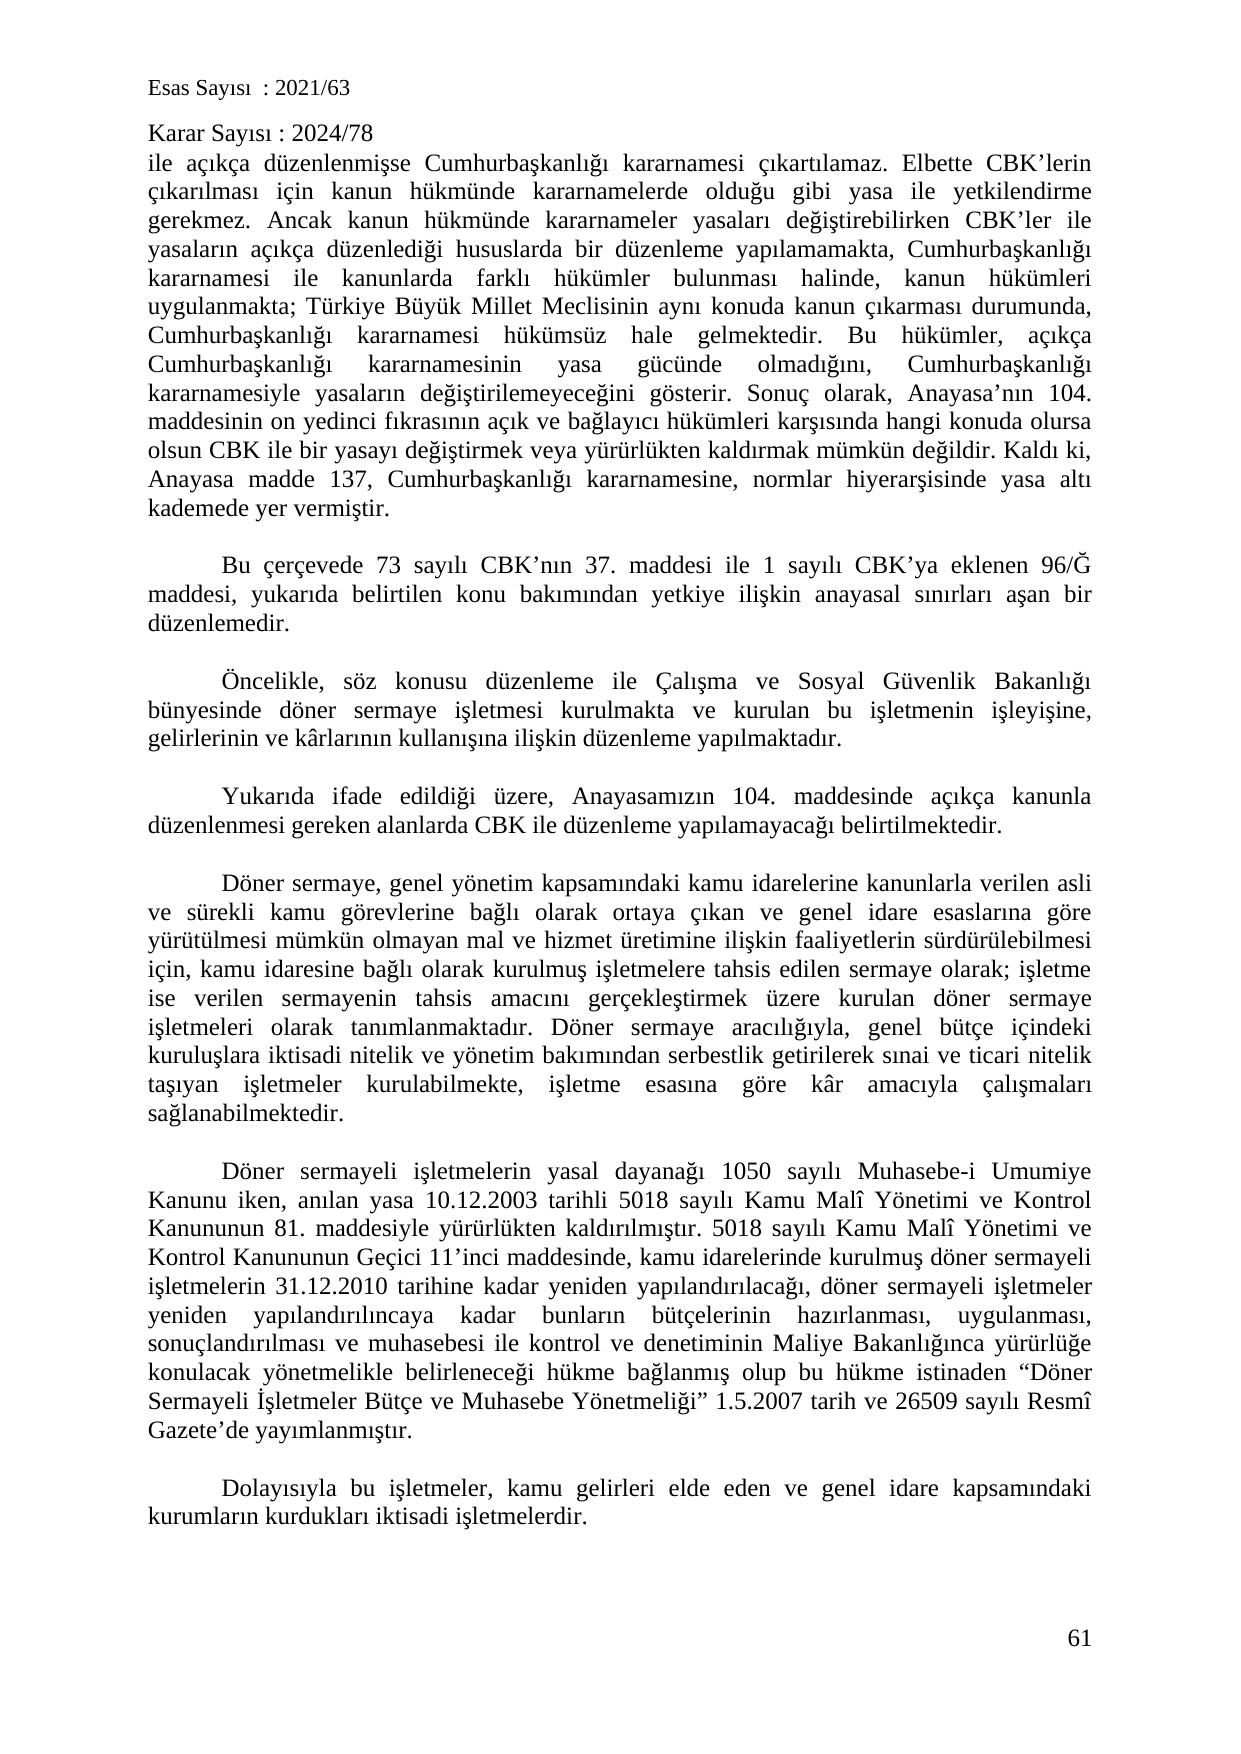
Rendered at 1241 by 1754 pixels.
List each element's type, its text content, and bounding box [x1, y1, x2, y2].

text Yukarıda ifade edildiği üzere, Anayasamızın 104. maddesinde açıkça kanunla düzenlenmesi gereken alanlarda CBK ile düzenleme yapılamayacağı belirtilmektedir. [148, 781, 1093, 839]
text Bu çerçevede 73 sayılı CBK’nın 37. maddesi ile 1 sayılı CBK’ya eklenen 96/Ğ maddesi, yukarıda belirtilen konu bakımından yetkiye ilişkin anayasal sınırları aşan bir düzenlemedir. [148, 551, 1093, 637]
text Dolayısıyla bu işletmeler, kamu gelirleri elde eden ve genel idare kapsamındaki kurumların kurdukları iktisadi işletmelerdir. [148, 1473, 1093, 1530]
text Döner sermaye, genel yönetim kapsamındaki kamu idarelerine kanunlarla verilen asli ve sürekli kamu görevlerine bağlı olarak ortaya çıkan ve genel idare esaslarına göre yürütülmesi mümkün olmayan mal ve hizmet üretimine ilişkin faaliyetlerin sürdürülebilmesi için, kamu idaresine bağlı olarak kurulmuş işletmelere tahsis edilen sermaye olarak; işletme ise verilen sermayenin tahsis amacını gerçekleştirmek üzere kurulan döner sermaye işletmeleri olarak tanımlanmaktadır. Döner sermaye aracılığıyla, genel bütçe içindeki kuruluşlara iktisadi nitelik ve yönetim bakımından serbestlik getirilerek sınai ve ticari nitelik taşıyan işletmeler kurulabilmekte, işletme esasına göre kâr amacıyla çalışmaları sağlanabilmektedir. [148, 868, 1093, 1127]
text Döner sermayeli işletmelerin yasal dayanağı 1050 sayılı Muhasebe-i Umumiye Kanunu iken, anılan yasa 10.12.2003 tarihli 5018 sayılı Kamu Malî Yönetimi ve Kontrol Kanununun 81. maddesiyle yürürlükten kaldırılmıştır. 5018 sayılı Kamu Malî Yönetimi ve Kontrol Kanununun Geçici 11’inci maddesinde, kamu idarelerinde kurulmuş döner sermayeli işletmelerin 31.12.2010 tarihine kadar yeniden yapılandırılacağı, döner sermayeli işletmeler yeniden yapılandırılıncaya kadar bunların bütçelerinin hazırlanması, uygulanması, sonuçlandırılması ve muhasebesi ile kontrol ve denetiminin Maliye Bakanlığınca yürürlüğe konulacak yönetmelikle belirleneceği hükme bağlanmış olup bu hükme istinaden “Döner Sermayeli İşletmeler Bütçe ve Muhasebe Yönetmeliği” 1.5.2007 tarih ve 26509 sayılı Resmî Gazete’de yayımlanmıştır. [148, 1156, 1093, 1443]
text Öncelikle, söz konusu düzenleme ile Çalışma ve Sosyal Güvenlik Bakanlığı bünyesinde döner sermaye işletmesi kurulmakta ve kurulan bu işletmenin işleyişine, gelirlerinin ve kârlarının kullanışına ilişkin düzenleme yapılmaktadır. [148, 666, 1093, 752]
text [148, 148, 1093, 521]
